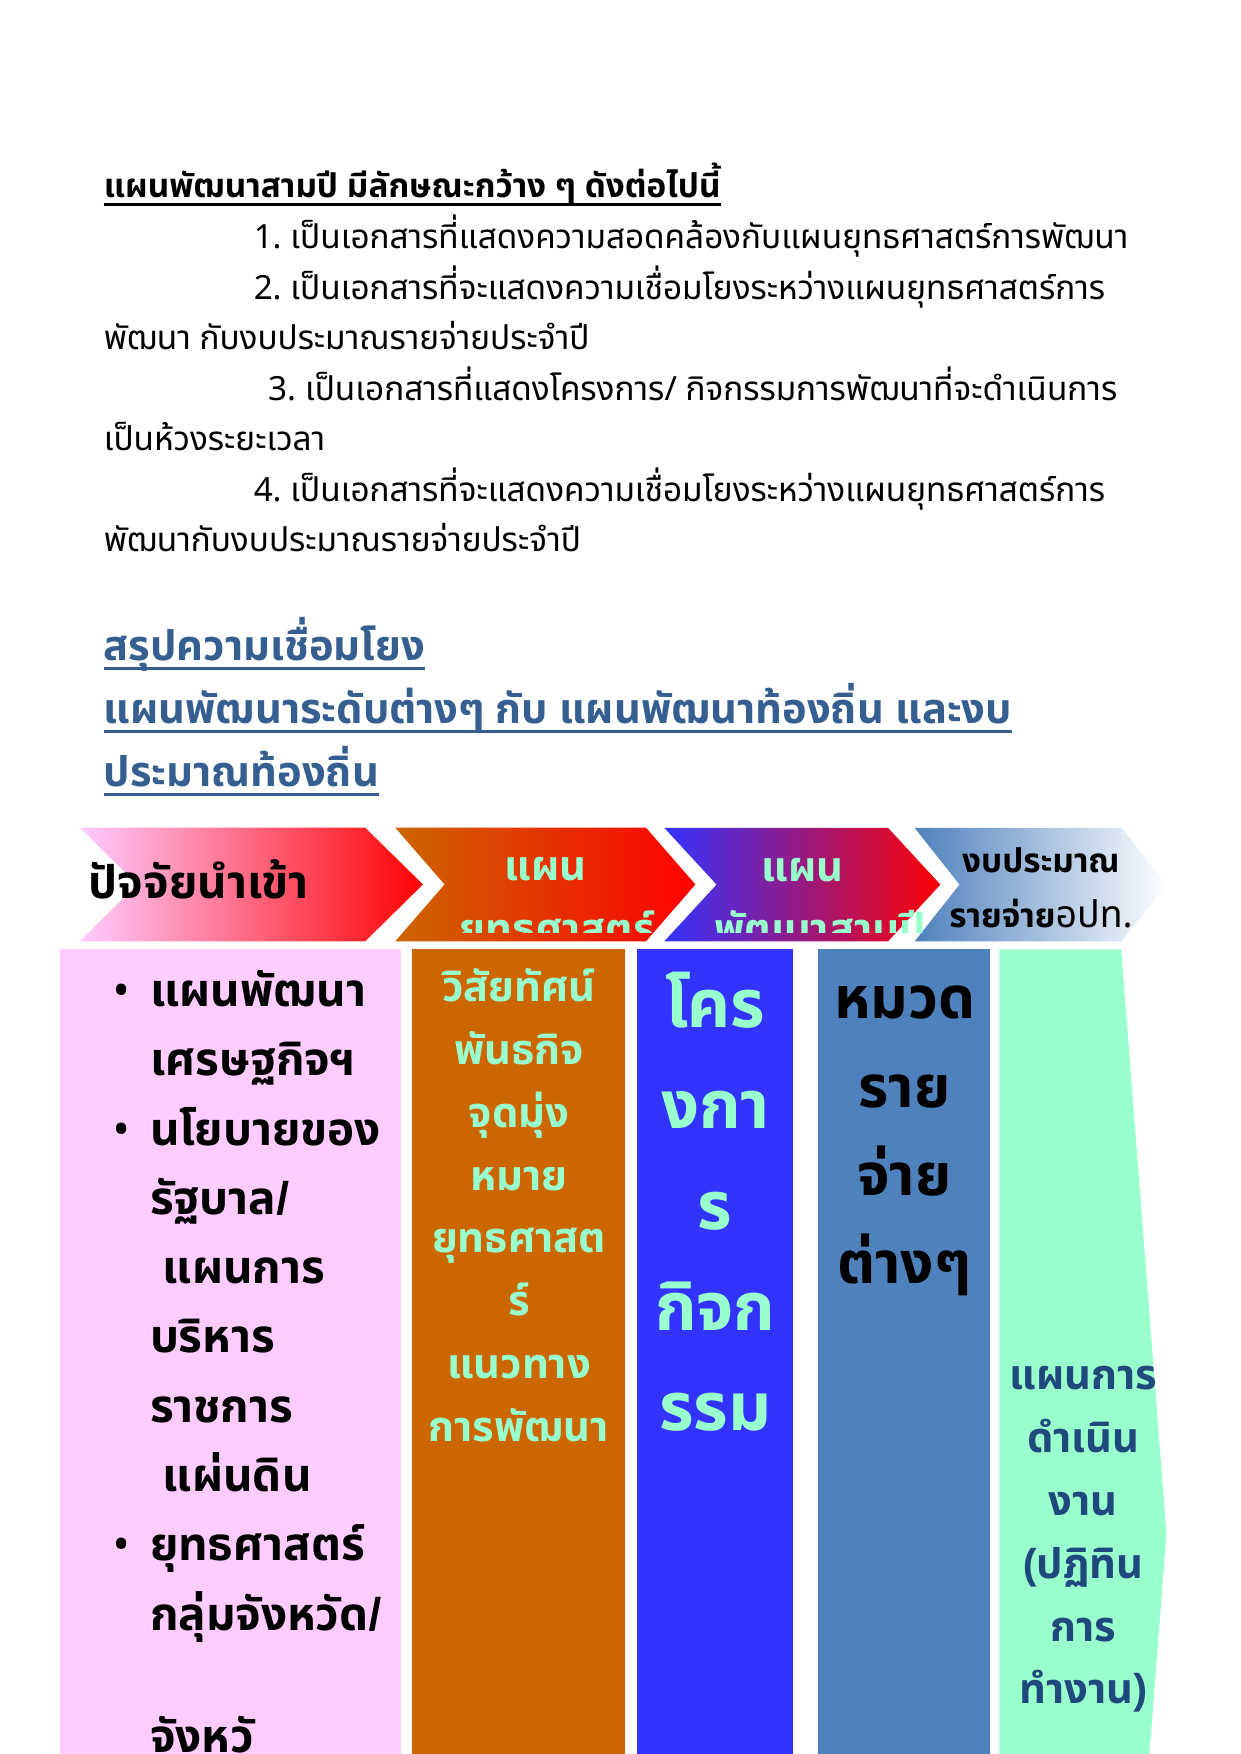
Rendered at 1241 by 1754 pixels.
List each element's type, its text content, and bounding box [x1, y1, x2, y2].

text 3. เป็นเอกสารที่แสดงโครงการ/ กิจกรรมการพัฒนาที่จะดำเนินการเป็นห้วงระยะเวลา [103, 364, 1137, 466]
subtitle สรุปความเชื่อมโยง แผนพัฒนาระดับต่างๆ กับ แผนพัฒนาท้องถิ่น และงบประมาณท้องถิ่น [103, 617, 1137, 805]
text แผนพัฒนาสามปี มีลักษณะกว้าง ๆ ดังต่อไปนี้ [103, 162, 1137, 213]
text 1. เป็นเอกสารที่แสดงความสอดคล้องกับแผนยุทธศาสตร์การพัฒนา [103, 213, 1137, 263]
text 4. เป็นเอกสารที่จะแสดงความเชื่อมโยงระหว่างแผนยุทธศาสตร์การพัฒนากับงบประมาณรายจ่ายประจำปี [103, 466, 1137, 567]
text 2. เป็นเอกสารที่จะแสดงความเชื่อมโยงระหว่างแผนยุทธศาสตร์การพัฒนา กับงบประมาณรายจ่ายประจำปี [103, 263, 1137, 364]
